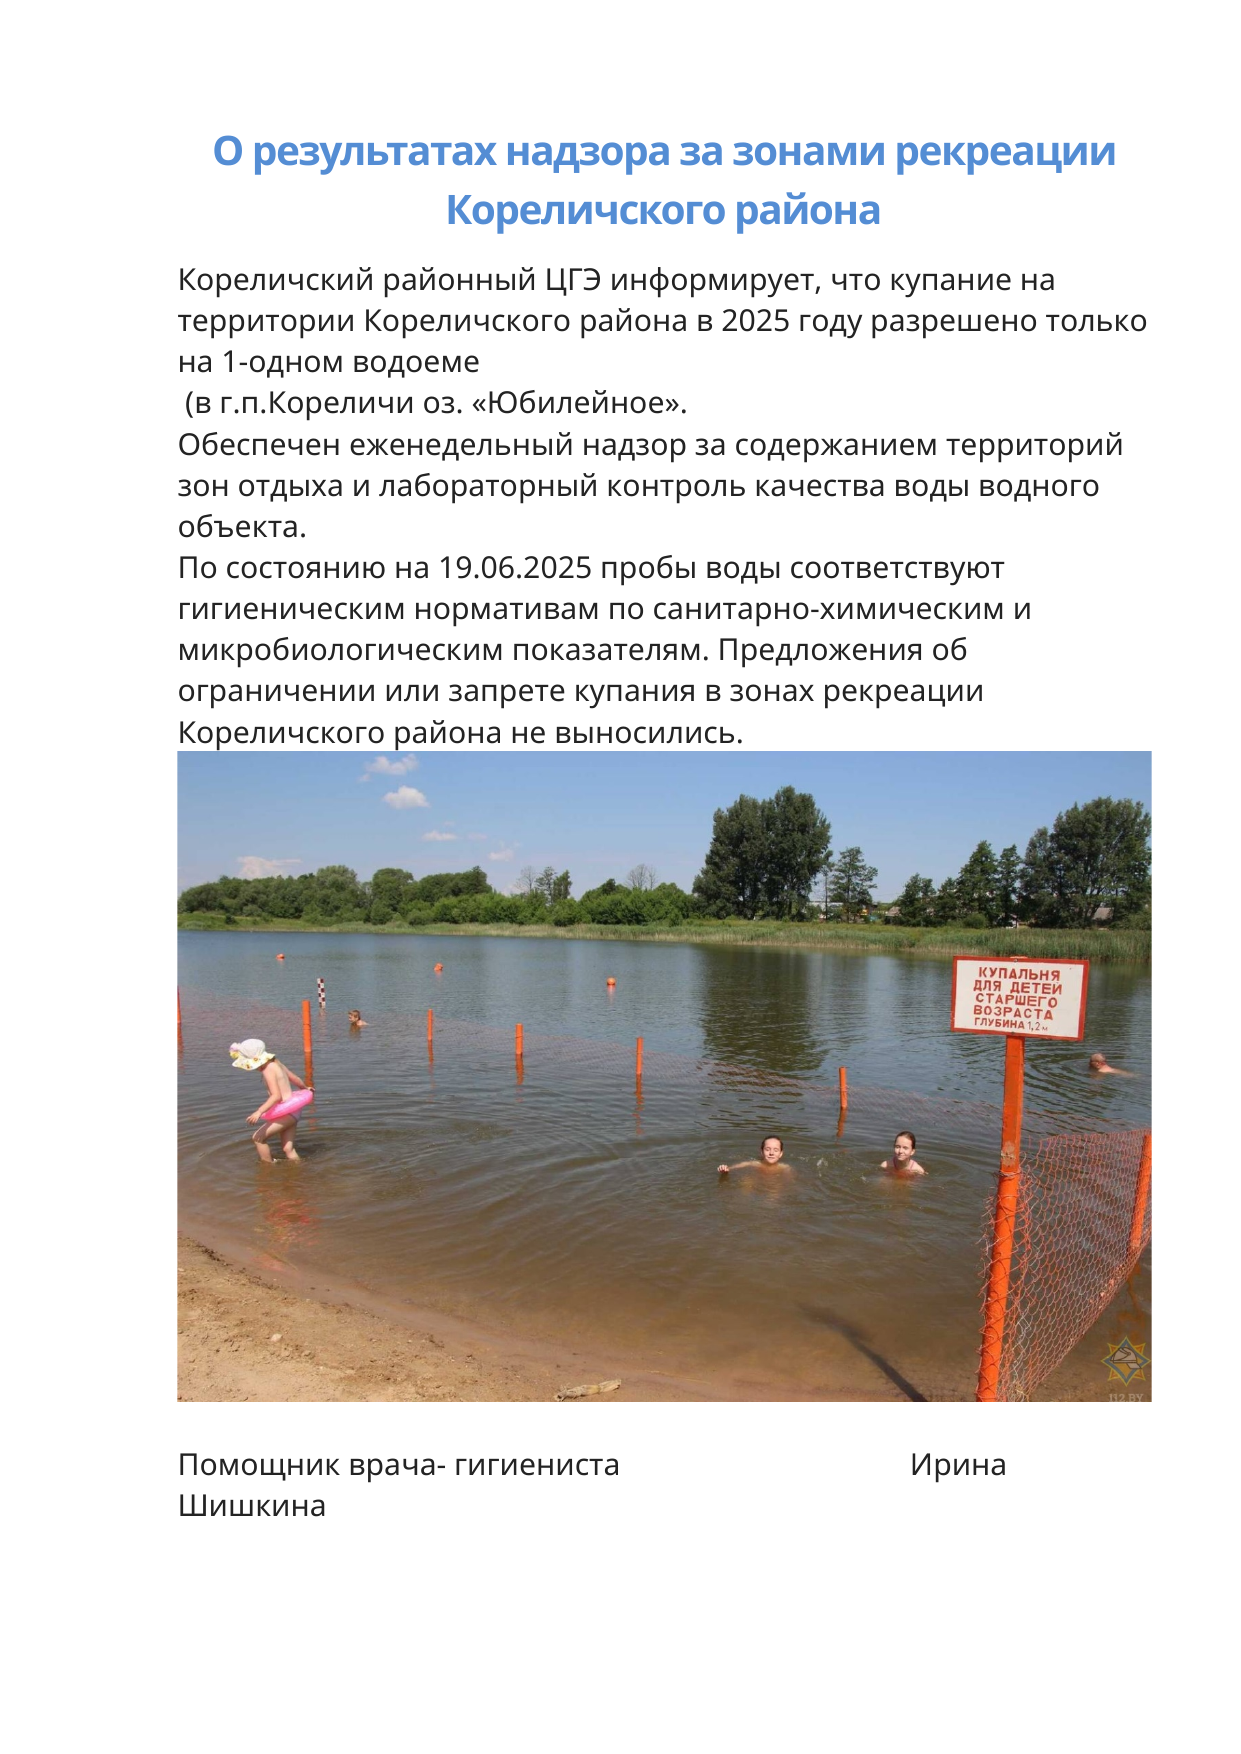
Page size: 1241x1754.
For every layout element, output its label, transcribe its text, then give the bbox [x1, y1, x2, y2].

text (в г.п.Кореличи оз. «Юбилейное». [177, 382, 1152, 423]
picture [177, 751, 1152, 1402]
text Помощник врача- гигиениста Ирина Шишкина [177, 1443, 1152, 1525]
text Обеспечен еженедельный надзор за содержанием территорий зон отдыха и лабораторный контроль качества воды водного объекта. [177, 423, 1152, 546]
text По состоянию на 19.06.2025 пробы воды соответствуют гигиеническим нормативам по санитарно-химическим и микробиологическим показателям. Предложения об ограничении или запрете купания в зонах рекреации Кореличского района не выносились. [177, 546, 1152, 751]
text Кореличский районный ЦГЭ информирует, что купание на территории Кореличского района в 2025 году разрешено только на 1-одном водоеме [177, 258, 1152, 382]
text О результатах надзора за зонами рекреации Кореличского района [177, 118, 1152, 236]
